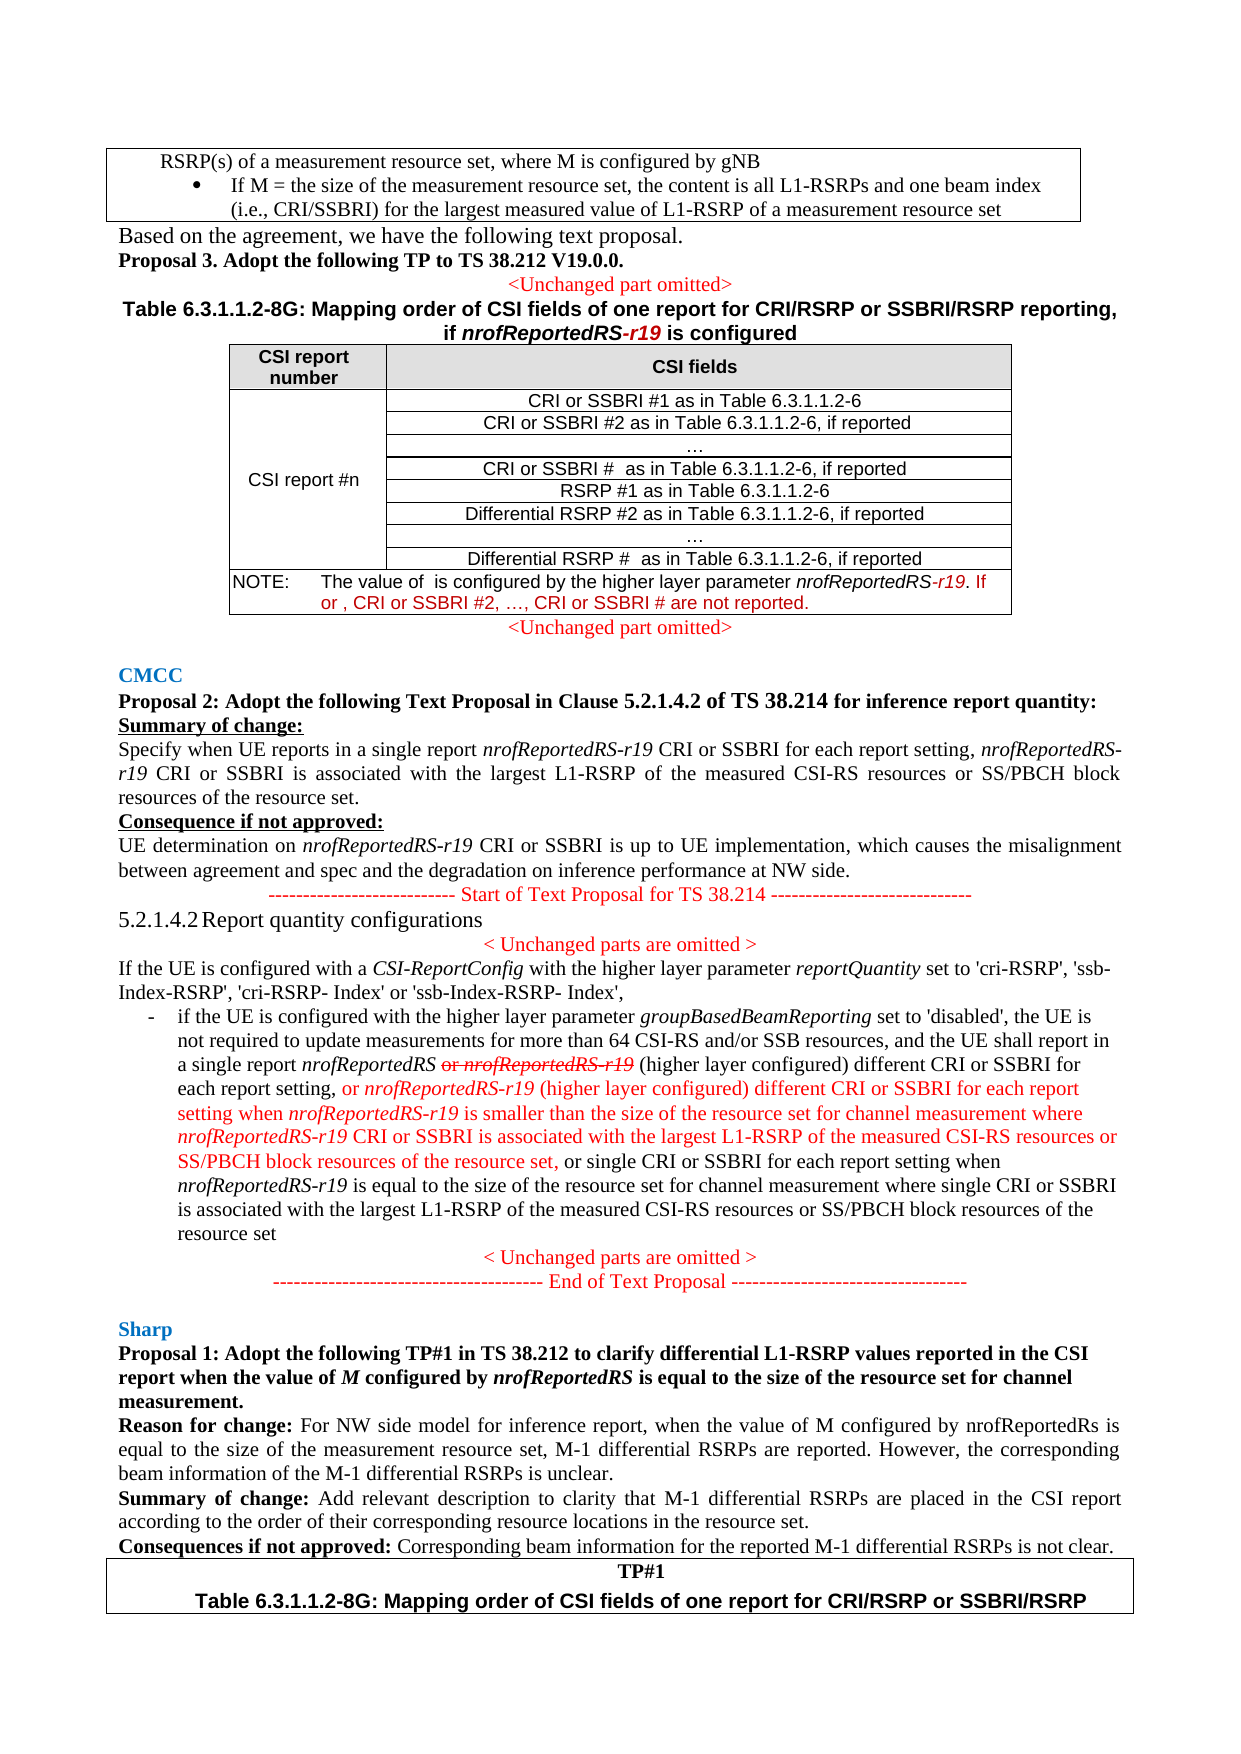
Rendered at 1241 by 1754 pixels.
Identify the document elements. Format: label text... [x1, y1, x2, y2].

text Proposal 3. Adopt the following TP to TS 38.212 V19.0.0. [118, 248, 1122, 272]
text UE determination on nrofReportedRS-r19 CRI or SSBRI is up to UE implementation, which causes the misalignment between agreement and spec and the degradation on inference performance at NW side. [118, 833, 1122, 882]
text <Unchanged part omitted> [118, 272, 1122, 296]
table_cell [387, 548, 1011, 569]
text Specify when UE reports in a single report nrofReportedRS-r19 CRI or SSBRI for each report setting, nrofReportedRS-r19 CRI or SSBRI is associated with the largest L1-RSRP of the measured CSI-RS resources or SS/PBCH block resources of the resource set. [118, 737, 1122, 809]
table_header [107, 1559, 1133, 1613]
text Summary of change: [118, 713, 1122, 737]
text < Unchanged parts are omitted > [118, 932, 1122, 956]
text Proposal 2: Adopt the following Text Proposal in Clause 5.2.1.4.2 of TS 38.214 for inference report quantity: [118, 687, 1122, 713]
text Summary of change: Add relevant description to clarity that M-1 differential RSRPs are placed in the CSI report according to the order of their corresponding resource locations in the resource set. [118, 1485, 1122, 1533]
text 5.2.1.4.2 Report quantity configurations [118, 906, 1122, 932]
text Reason for change: For NW side model for inference report, when the value of M configured by nrofReportedRs is equal to the size of the measurement resource set, M-1 differential RSRPs are reported. However, the corresponding beam information of the M-1 differential RSRPs is unclear. [118, 1413, 1122, 1485]
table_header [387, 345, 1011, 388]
text CMCC [118, 663, 1122, 687]
text Consequence if not approved: [118, 809, 1122, 833]
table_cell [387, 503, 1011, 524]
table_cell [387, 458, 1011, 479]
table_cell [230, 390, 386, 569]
text Table 6.3.1.1.2-8G: Mapping order of CSI fields of one report for CRI/RSRP or SSBRI/RSRP reporting, if nrofReportedRS-r19 is configured [118, 296, 1122, 344]
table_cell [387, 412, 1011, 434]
text Proposal 1: Adopt the following TP#1 in TS 38.212 to clarify differential L1-RSRP values reported in the CSI report when the value of M configured by nrofReportedRS is equal to the size of the resource set for channel measurement. [118, 1341, 1122, 1413]
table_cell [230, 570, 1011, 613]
text If the UE is configured with a CSI-ReportConfig with the higher layer parameter reportQuantity set to 'cri-RSRP', 'ssb-Index-RSRP', 'cri-RSRP- Index' or 'ssb-Index-RSRP- Index', [118, 956, 1122, 1004]
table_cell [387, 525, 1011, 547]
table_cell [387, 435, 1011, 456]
text Consequences if not approved: Corresponding beam information for the reported M-1 differential RSRPs is not clear. [118, 1533, 1122, 1558]
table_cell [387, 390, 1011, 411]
text <Unchanged part omitted> [118, 614, 1122, 639]
text --------------------------------------- End of Text Proposal ---------------------------------- [118, 1269, 1122, 1293]
text Based on the agreement, we have the following text proposal. [118, 222, 1122, 248]
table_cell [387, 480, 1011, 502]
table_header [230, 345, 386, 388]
text - if the UE is configured with the higher layer parameter groupBasedBeamReporting set to 'disabled', the UE is not required to update measurements for more than 64 CSI-RS and/or SSB resources, and the UE shall report in a single report nrofReportedRS or nrofReportedRS-r19 (higher layer configured) different CRI or SSBRI for each report setting, or nrofReportedRS-r19 (higher layer configured) different CRI or SSBRI for each report setting when nrofReportedRS-r19 is smaller than the size of the resource set for channel measurement where nrofReportedRS-r19 CRI or SSBRI is associated with the largest L1-RSRP of the measured CSI-RS resources or SS/PBCH block resources of the resource set, or single CRI or SSBRI for each report setting when nrofReportedRS-r19 is equal to the size of the resource set for channel measurement where single CRI or SSBRI is associated with the largest L1-RSRP of the measured CSI-RS resources or SS/PBCH block resources of the resource set [148, 1004, 1122, 1245]
text --------------------------- Start of Text Proposal for TS 38.214 ----------------------------- [118, 882, 1122, 906]
text Sharp [118, 1317, 1122, 1341]
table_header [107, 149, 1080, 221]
text < Unchanged parts are omitted > [118, 1245, 1122, 1269]
